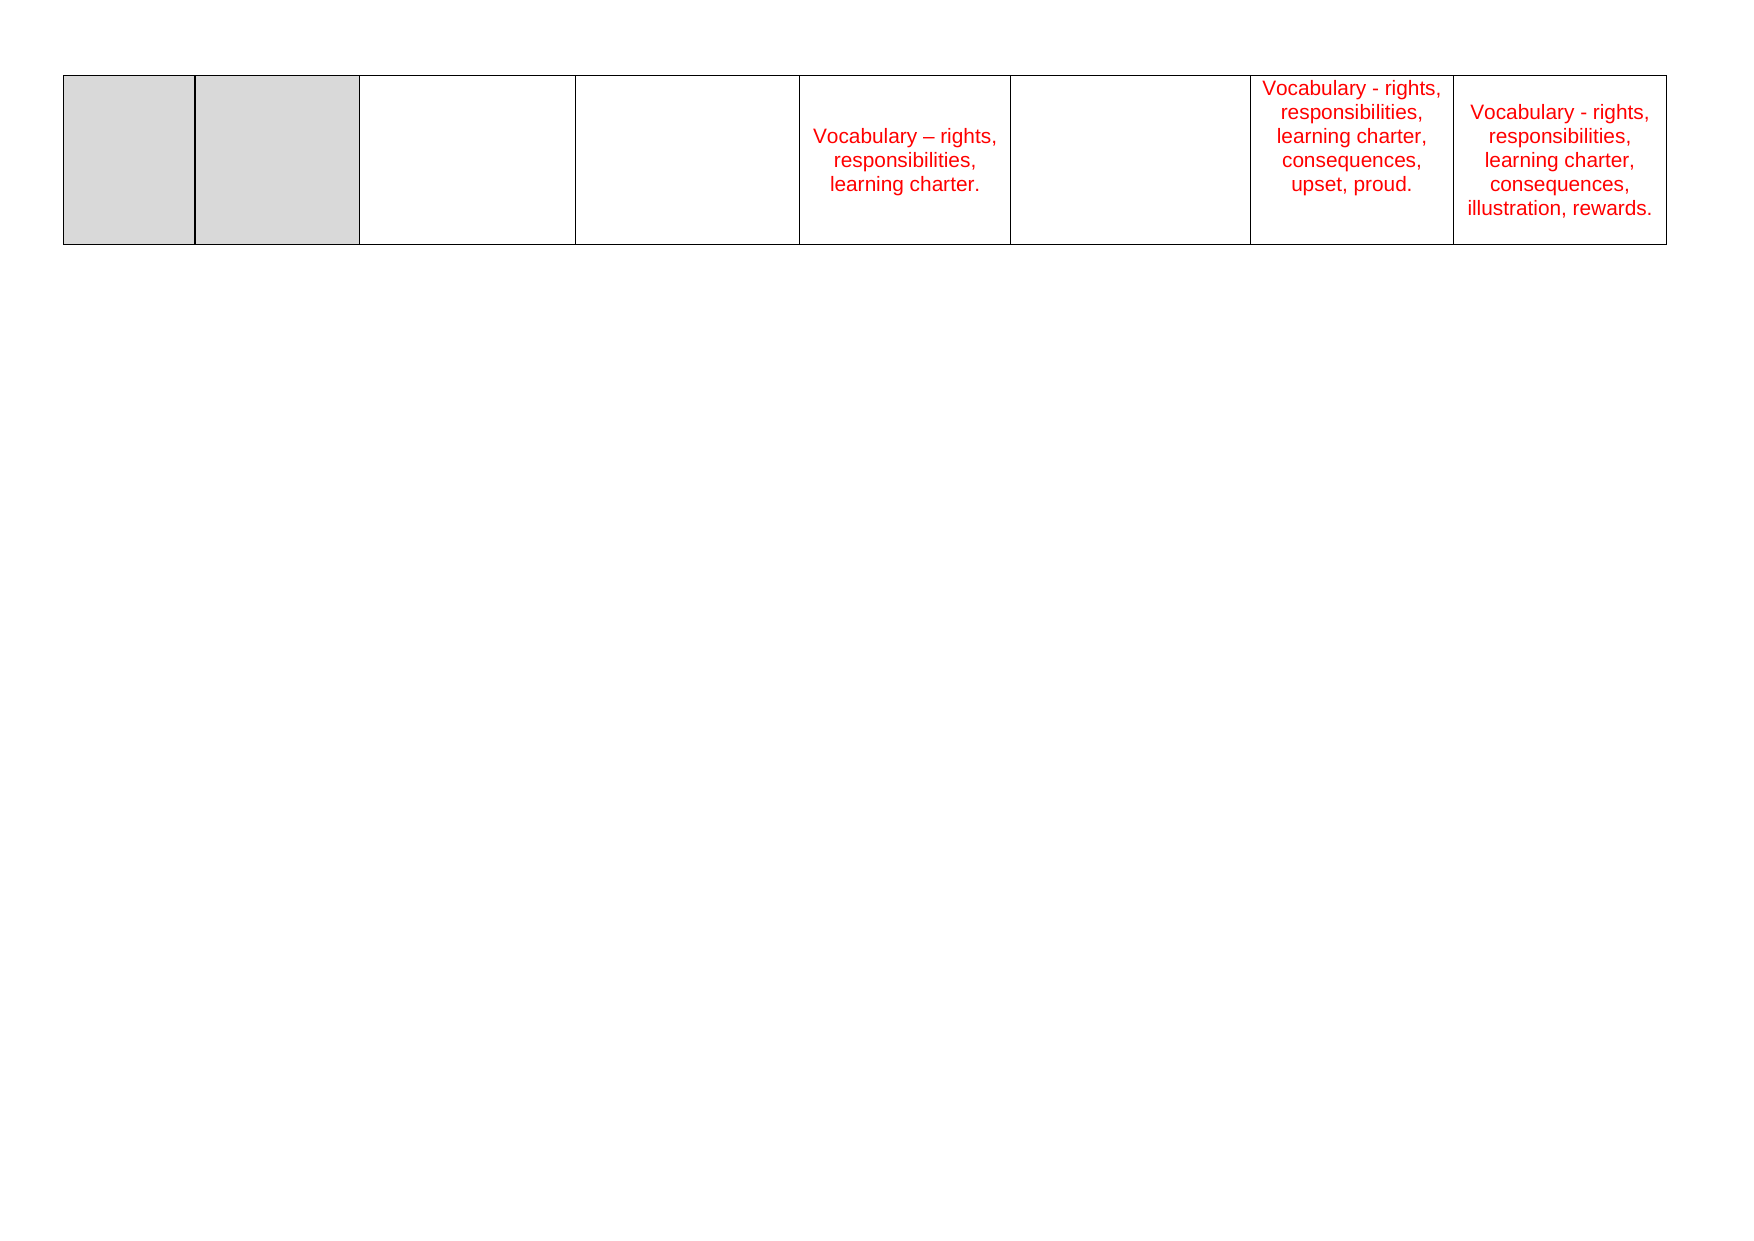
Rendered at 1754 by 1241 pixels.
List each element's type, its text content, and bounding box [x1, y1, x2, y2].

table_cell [576, 76, 799, 244]
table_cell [1251, 76, 1453, 244]
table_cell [360, 76, 575, 244]
table_cell RHSE [64, 76, 194, 244]
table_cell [1011, 76, 1250, 244]
table_cell [196, 76, 359, 244]
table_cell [1454, 76, 1666, 244]
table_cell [800, 76, 1010, 244]
